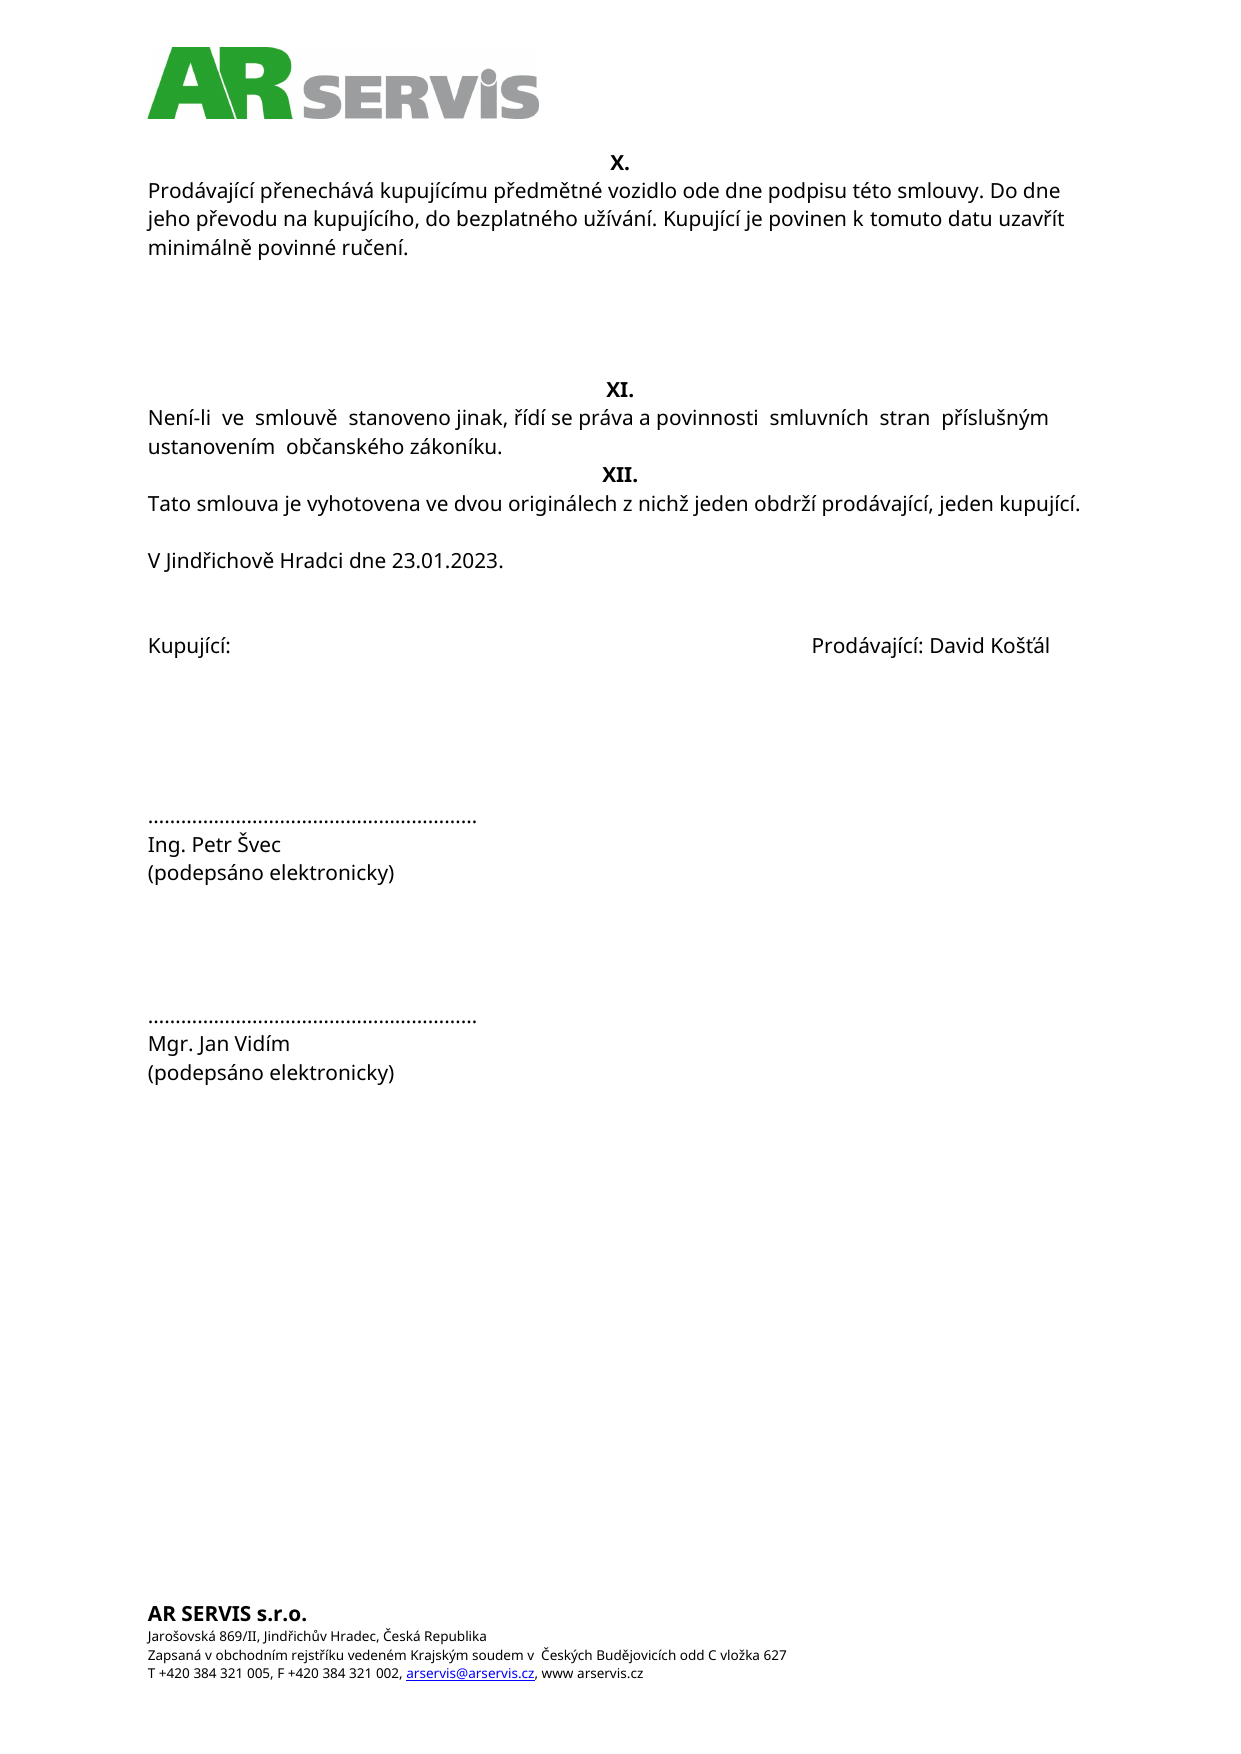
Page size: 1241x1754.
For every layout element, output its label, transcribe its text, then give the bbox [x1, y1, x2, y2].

text Mgr. Jan Vidím [148, 1029, 1093, 1058]
picture [147, 47, 539, 119]
text X. [148, 148, 1093, 176]
text (podepsáno elektronicky) [148, 1058, 1093, 1086]
text Prodávající přenechává kupujícímu předmětné vozidlo ode dne podpisu této smlouvy. Do dne jeho převodu na kupujícího, do bezplatného užívání. Kupující je povinen k tomuto datu uzavřít minimálně povinné ručení. [148, 176, 1093, 261]
text …………………………………………………… [148, 1001, 1093, 1029]
text XI. [148, 375, 1093, 403]
text Tato smlouva je vyhotovena ve dvou originálech z nichž jeden obdrží prodávající, jeden kupující. [148, 489, 1093, 517]
text (podepsáno elektronicky) [148, 858, 1093, 887]
text Ing. Petr Švec [148, 830, 1093, 858]
text Není-li ve smlouvě stanoveno jinak, řídí se práva a povinnosti smluvních stran příslušným ustanovením občanského zákoníku. [148, 403, 1093, 460]
text …………………………………………………… [148, 802, 1093, 830]
text V Jindřichově Hradci dne 23.01.2023. [148, 546, 1093, 574]
text Kupující: Prodávající: David Košťál [148, 631, 1093, 659]
text XII. [148, 460, 1093, 489]
